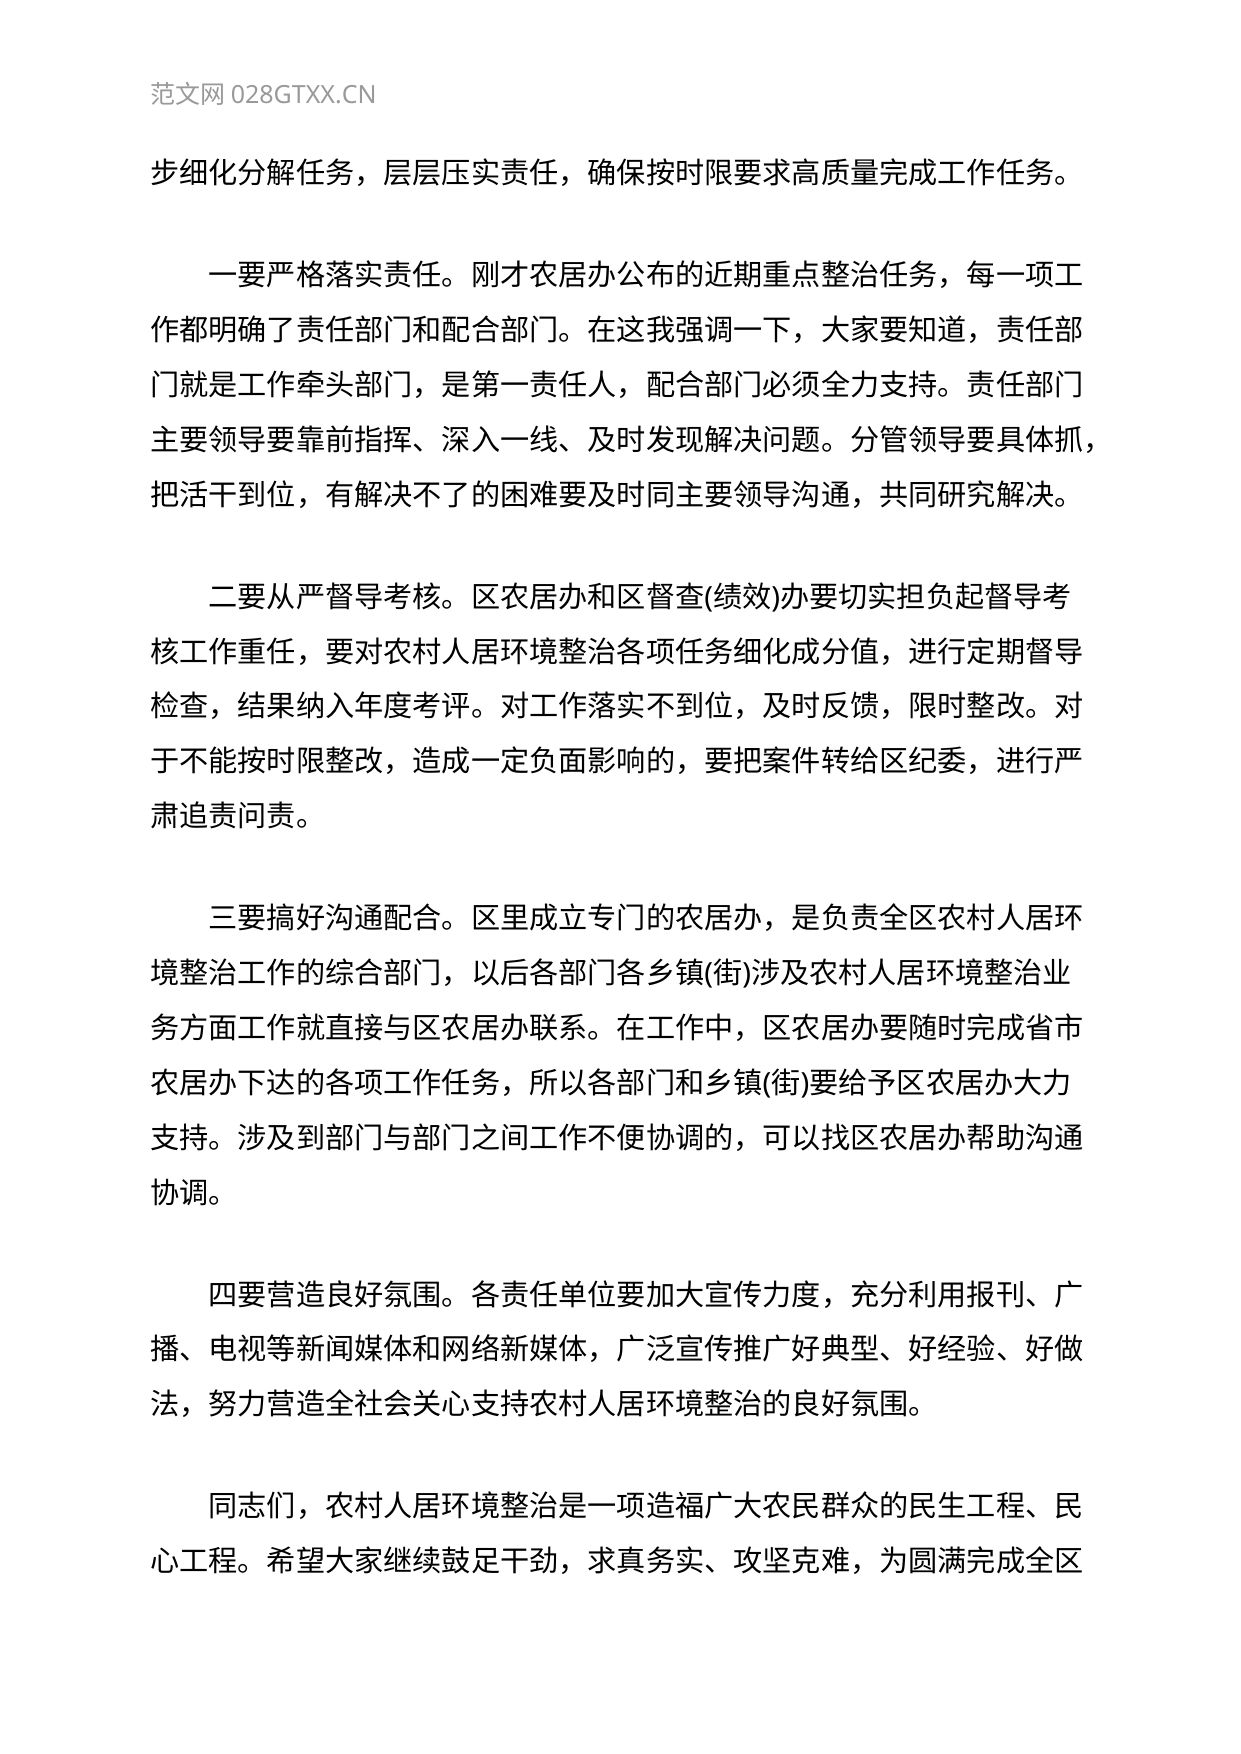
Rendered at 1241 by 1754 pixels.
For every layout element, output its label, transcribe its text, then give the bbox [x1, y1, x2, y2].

text 二要从严督导考核。区农居办和区督查(绩效)办要切实担负起督导考核工作重任，要对农村人居环境整治各项任务细化成分值，进行定期督导检查，结果纳入年度考评。对工作落实不到位，及时反馈，限时整改。对于不能按时限整改，造成一定负面影响的，要把案件转给区纪委，进行严肃追责问责。 [150, 573, 1090, 835]
text 四要营造良好氛围。各责任单位要加大宣传力度，充分利用报刊、广播、电视等新闻媒体和网络新媒体，广泛宣传推广好典型、好经验、好做法，努力营造全社会关心支持农村人居环境整治的良好氛围。 [150, 1271, 1090, 1423]
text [150, 1483, 1090, 1580]
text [150, 150, 1090, 192]
text 三要搞好沟通配合。区里成立专门的农居办，是负责全区农村人居环境整治工作的综合部门，以后各部门各乡镇(街)涉及农村人居环境整治业务方面工作就直接与区农居办联系。在工作中，区农居办要随时完成省市农居办下达的各项工作任务，所以各部门和乡镇(街)要给予区农居办大力支持。涉及到部门与部门之间工作不便协调的，可以找区农居办帮助沟通协调。 [150, 894, 1090, 1212]
text 一要严格落实责任。刚才农居办公布的近期重点整治任务，每一项工作都明确了责任部门和配合部门。在这我强调一下，大家要知道，责任部门就是工作牵头部门，是第一责任人，配合部门必须全力支持。责任部门主要领导要靠前指挥、深入一线、及时发现解决问题。分管领导要具体抓，把活干到位，有解决不了的困难要及时同主要领导沟通，共同研究解决。 [150, 252, 1090, 514]
